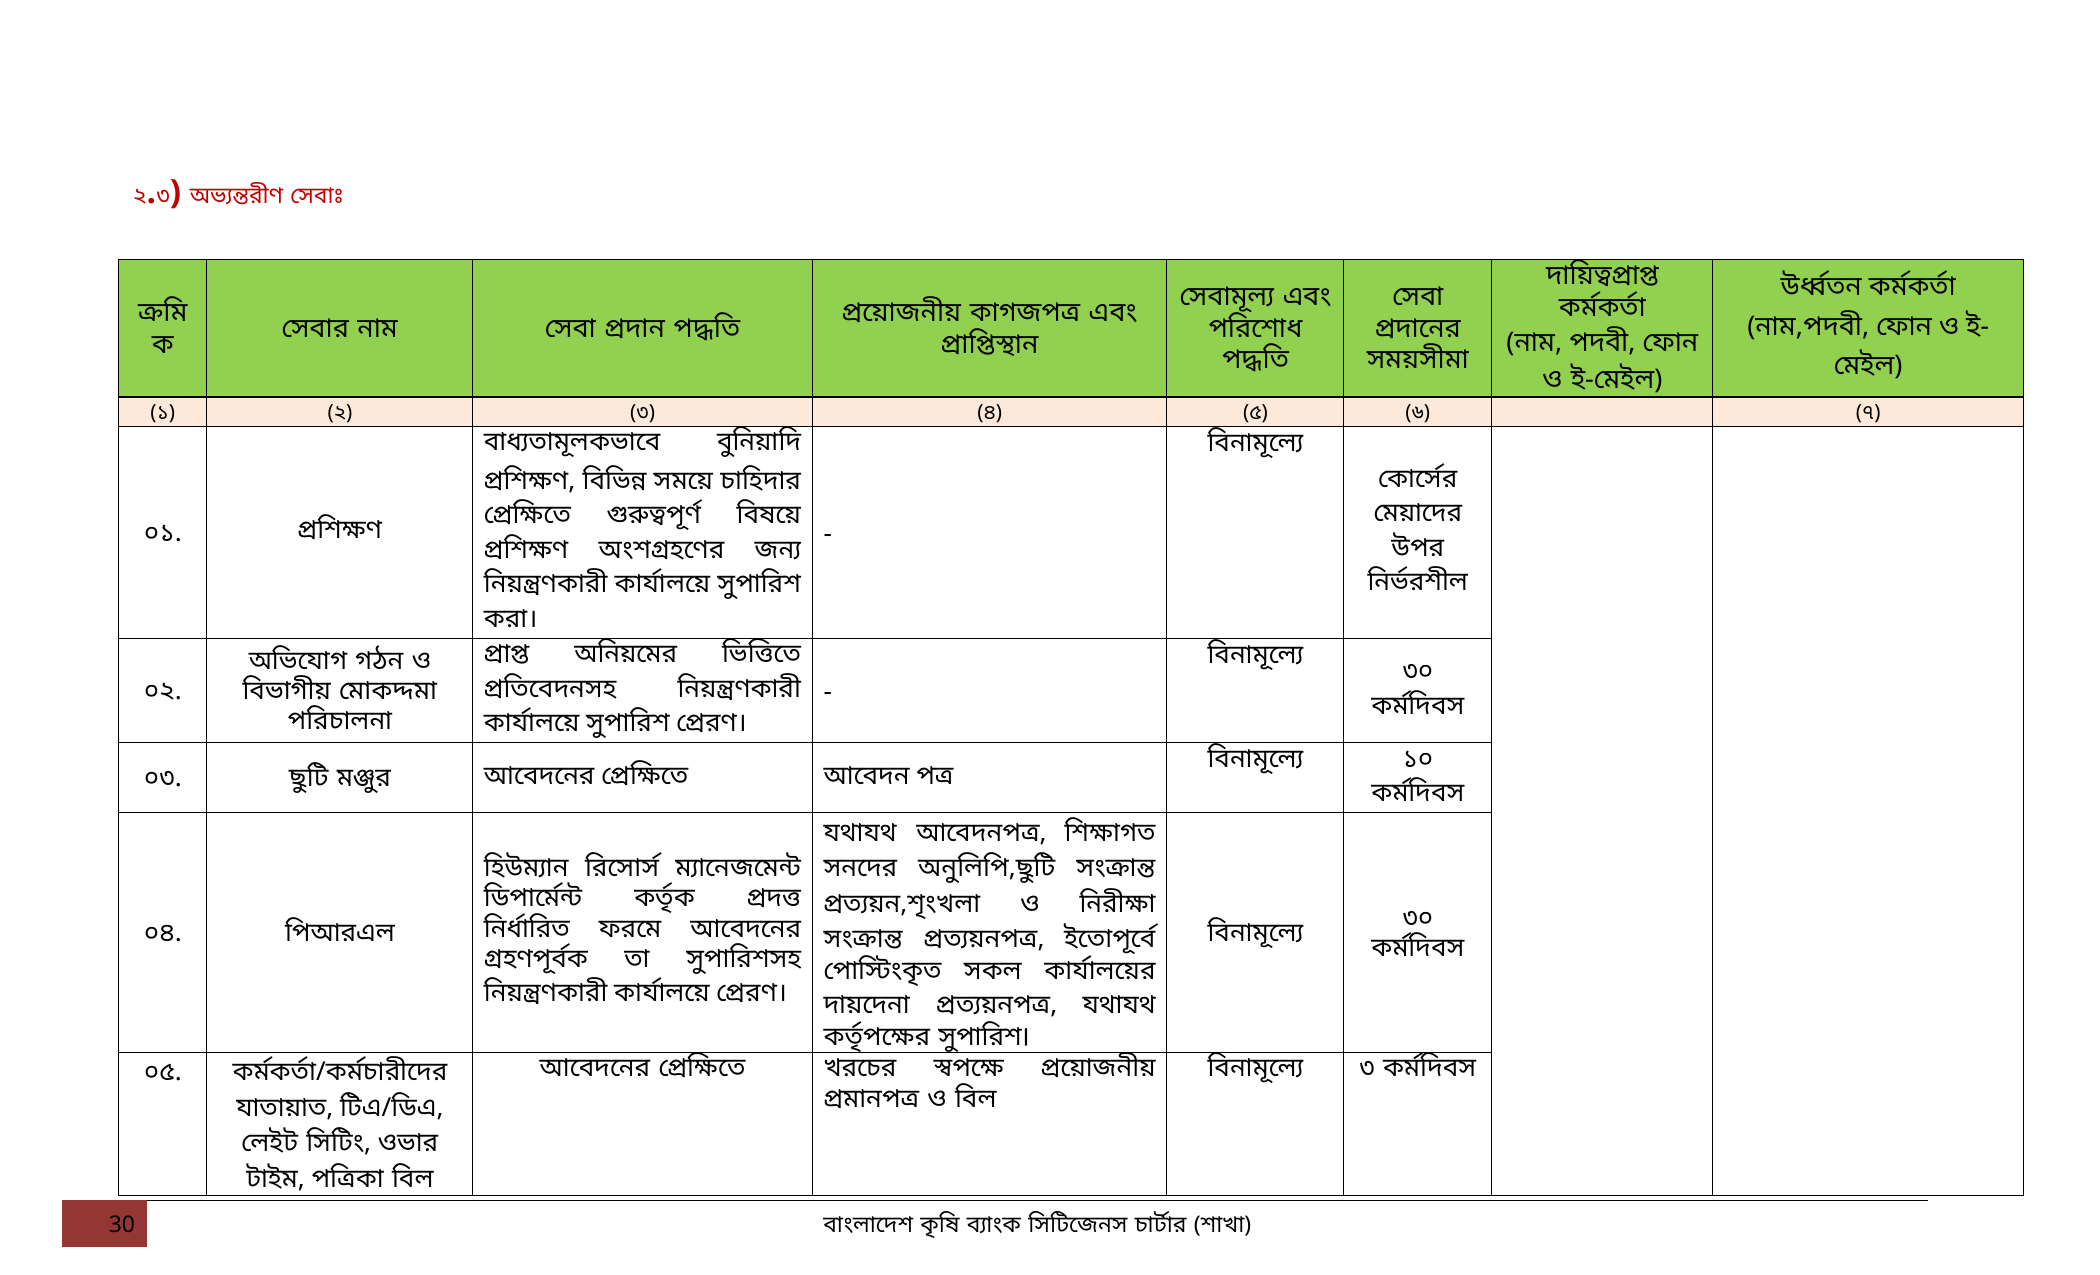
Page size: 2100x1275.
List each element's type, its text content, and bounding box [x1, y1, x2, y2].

table_header প্রয়োজনীয় কাগজপত্র এবং প্রাপ্তিস্থান [813, 260, 1166, 396]
table_cell বিনামূল্যে [1167, 427, 1343, 638]
table_cell যথাযথ আবেদনপত্র, শিক্ষাগত সনদের অনুলিপি,ছুটি সংক্রান্ত প্রত্যয়ন,শৃংখলা ও নিরীক্ষা সংক্রান্ত প্রত্যয়নপত্র, ইতোপূর্বে পোস্টিংকৃত সকল কার্যালয়ের দায়দেনা প্রত্যয়নপত্র, যথাযথ কর্তৃপক্ষের সুপারিশ। [813, 813, 1166, 1052]
table_cell ৩০ কর্মদিবস [1344, 639, 1491, 742]
table_cell - [813, 427, 1166, 638]
table_header সেবা প্রদান পদ্ধতি [473, 260, 812, 396]
table_cell বিনামূল্যে [1167, 813, 1343, 1052]
table_cell আবেদনের প্রেক্ষিতে [473, 743, 812, 812]
table_cell ০৪. [119, 813, 206, 1052]
table_cell বিনামূল্যে [1167, 639, 1343, 742]
table_header দায়িত্বপ্রাপ্ত কর্মকর্তা (নাম, পদবী, ফোন ও ই-মেইল) [1492, 260, 1712, 396]
table_cell (৫) [1167, 398, 1343, 426]
table_cell প্রাপ্ত অনিয়মের ভিত্তিতে প্রতিবেদনসহ নিয়ন্ত্রণকারী কার্যালয়ে সুপারিশ প্রেরণ। [473, 639, 812, 742]
table_cell পিআরএল [207, 813, 472, 1052]
table_header উর্ধ্বতন কর্মকর্তা (নাম,পদবী, ফোন ও ই-মেইল) [1713, 260, 2023, 396]
table_header সেবামূল্য এবং পরিশোধ পদ্ধতি [1167, 260, 1343, 396]
table_header সেবার নাম [207, 260, 472, 396]
table_cell (৬) [1344, 398, 1491, 426]
table_cell অভিযোগ গঠন ও বিভাগীয় মোকদ্দমা পরিচালনা [207, 639, 472, 742]
table_cell ০২. [119, 639, 206, 742]
table_cell প্রশিক্ষণ [207, 427, 472, 638]
table_cell ৩ কর্মদিবস [1344, 1053, 1491, 1195]
table_cell (৪) [813, 398, 1166, 426]
table_cell কর্মকর্তা/কর্মচারীদের যাতায়াত, টিএ/ডিএ, লেইট সিটিং, ওভার টাইম, পত্রিকা বিল [207, 1053, 472, 1195]
table_header ক্রমিক [119, 260, 206, 396]
table_cell আবেদনের প্রেক্ষিতে [473, 1053, 812, 1195]
table_cell ০১. [119, 427, 206, 638]
table_cell ১০ কর্মদিবস [1344, 743, 1491, 812]
table_cell ছুটি মঞ্জুর [207, 743, 472, 812]
table_cell ০৫. [119, 1053, 206, 1195]
table_cell কোর্সের মেয়াদের উপর নির্ভরশীল [1344, 427, 1491, 638]
table_cell [1492, 427, 1712, 1195]
table_cell বিনামূল্যে [1167, 743, 1343, 812]
table_cell বিনামূল্যে [1167, 1053, 1343, 1195]
table_cell ৩০ কর্মদিবস [1344, 813, 1491, 1052]
table_cell [1713, 427, 2023, 1195]
text ২.৩) অভ্যন্তরীণ সেবাঃ [74, 168, 2059, 213]
table_cell (১) [119, 398, 206, 426]
table_cell হিউম্যান রিসোর্স ম্যানেজমেন্ট ডিপার্মেন্ট কর্তৃক প্রদত্ত নির্ধারিত ফরমে আবেদনের গ্রহণপূর্বক তা সুপারিশসহ নিয়ন্ত্রণকারী কার্যালয়ে প্রেরণ। [473, 813, 812, 1052]
table_cell (৩) [473, 398, 812, 426]
table_cell (৭) [1713, 398, 2023, 426]
table_cell ০৩. [119, 743, 206, 812]
table_header সেবা প্রদানের সময়সীমা [1344, 260, 1491, 396]
table_cell আবেদন পত্র [813, 743, 1166, 812]
table_cell বাধ্যতামূলকভাবে বুনিয়াদি প্রশিক্ষণ, বিভিন্ন সময়ে চাহিদার প্রেক্ষিতে গুরুত্বপূর্ণ বিষয়ে প্রশিক্ষণ অংশগ্রহণের জন্য নিয়ন্ত্রণকারী কার্যালয়ে সুপারিশ করা। [473, 427, 812, 638]
table_cell (২) [207, 398, 472, 426]
table_cell খরচের স্বপক্ষে প্রয়োজনীয় প্রমানপত্র ও বিল [813, 1053, 1166, 1195]
table_cell [1492, 398, 1712, 426]
table_cell - [813, 639, 1166, 742]
